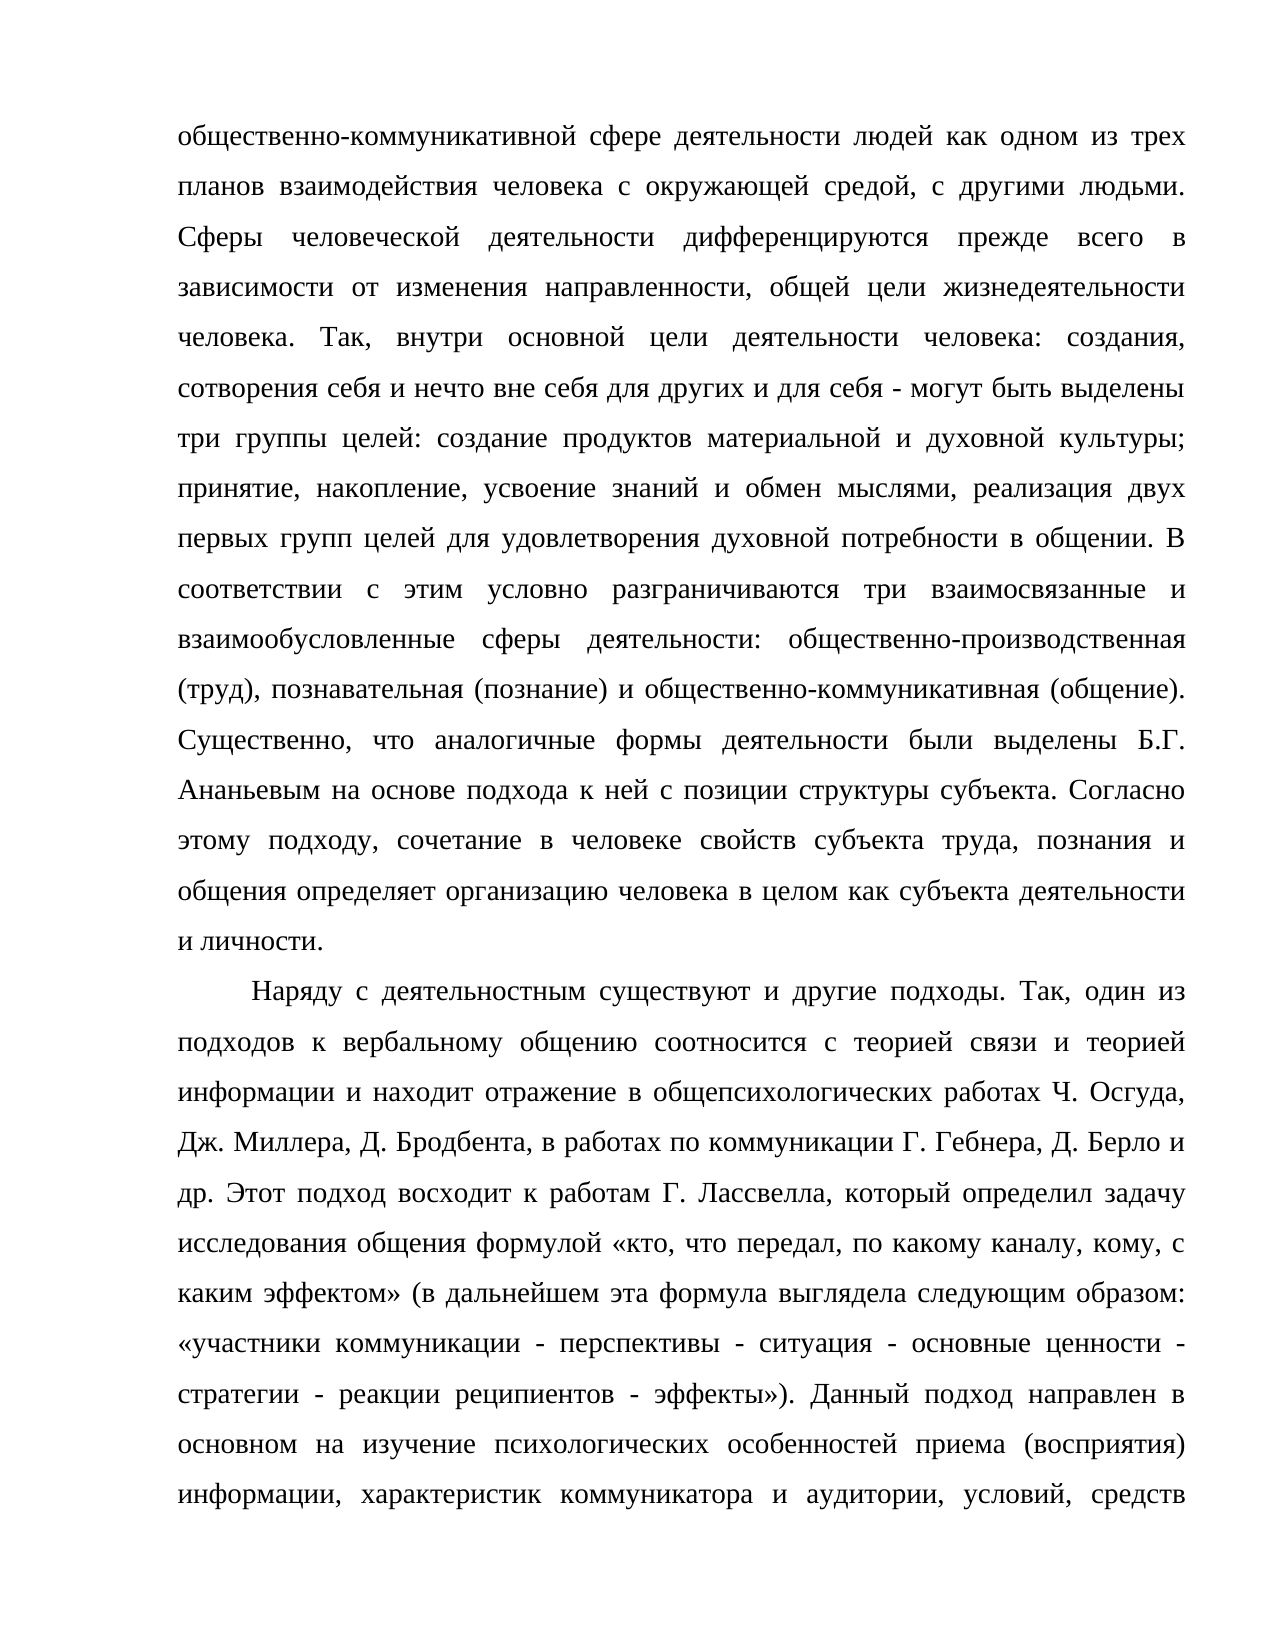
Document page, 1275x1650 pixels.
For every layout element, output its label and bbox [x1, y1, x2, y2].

text [177, 973, 1186, 1510]
text [177, 118, 1186, 957]
